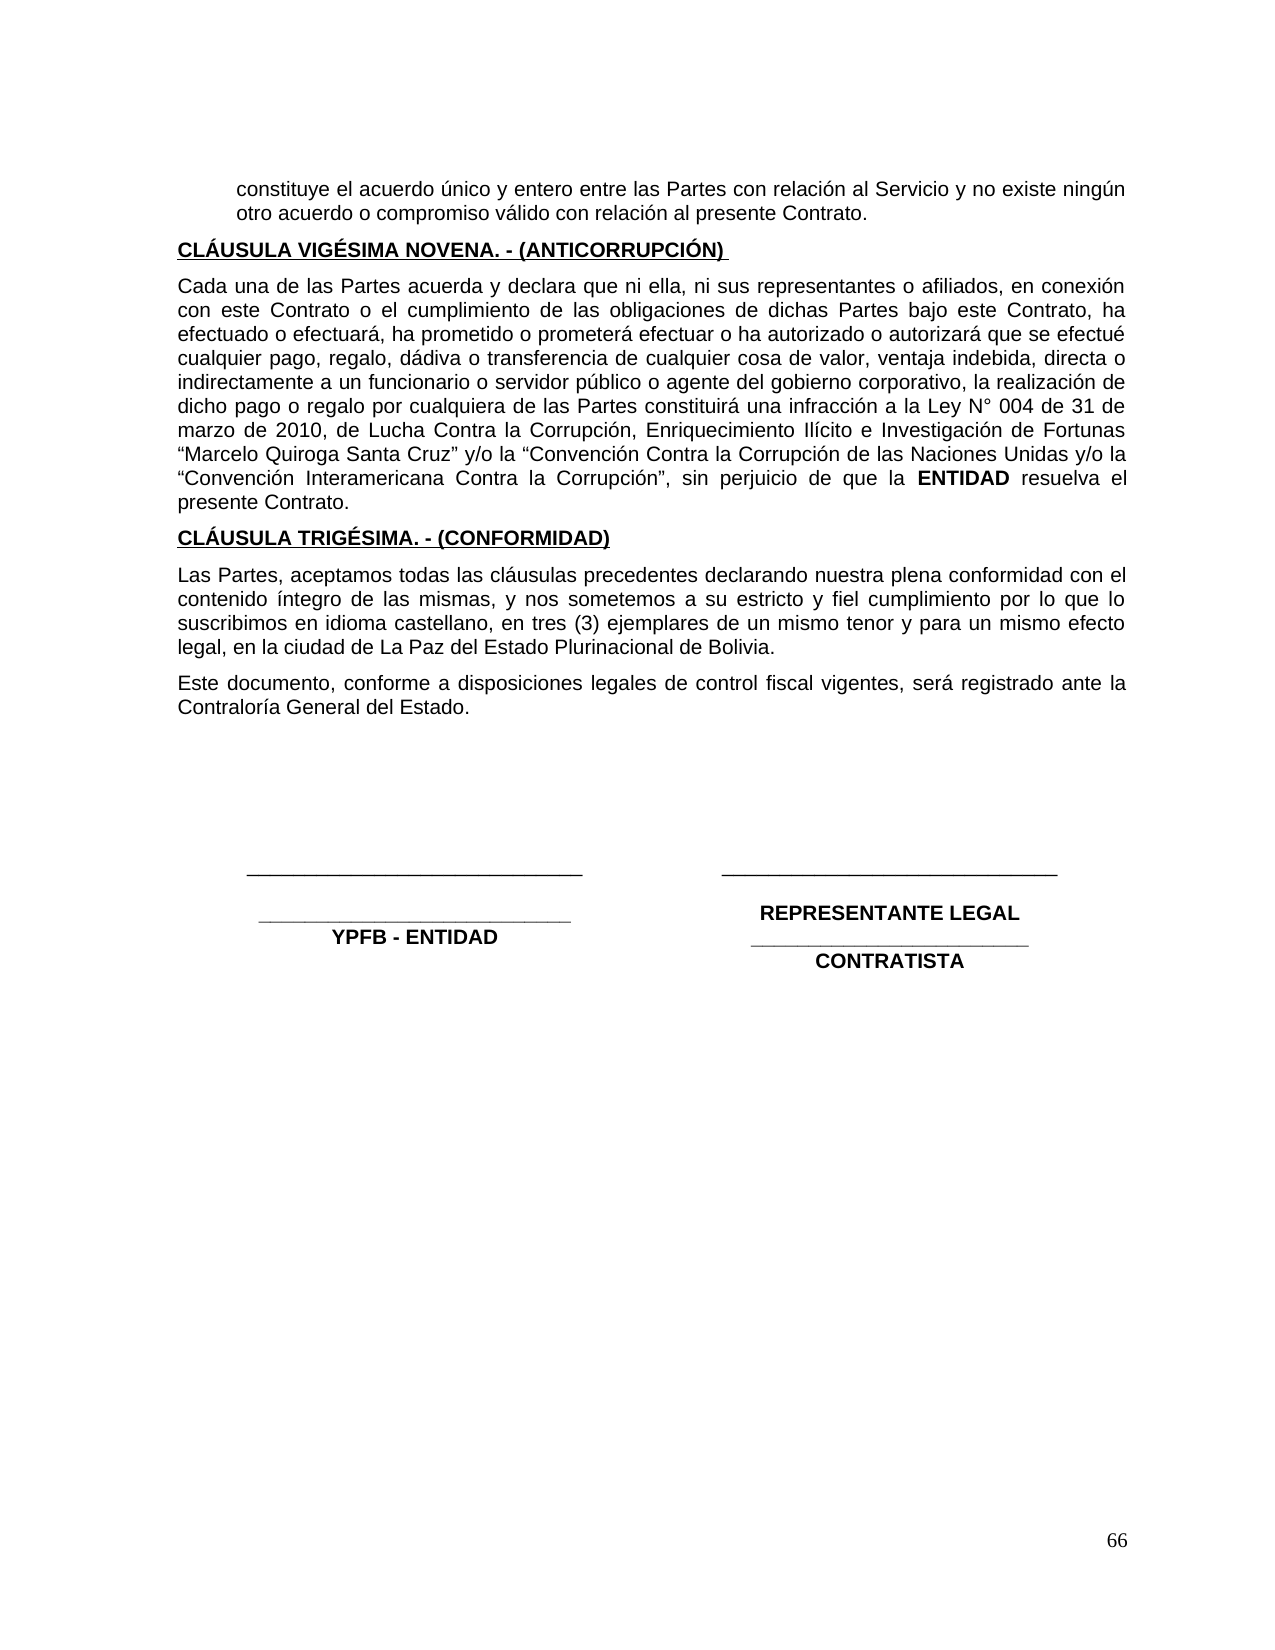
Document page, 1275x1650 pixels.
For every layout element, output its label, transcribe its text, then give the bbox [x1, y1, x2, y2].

text Cada una de las Partes acuerda y declara que ni ella, ni sus representantes o afiliados, en conexión con este Contrato o el cumplimiento de las obligaciones de dichas Partes bajo este Contrato, ha efectuado o efectuará, ha prometido o prometerá efectuar o ha autorizado o autorizará que se efectué cualquier pago, regalo, dádiva o transferencia de cualquier cosa de valor, ventaja indebida, directa o indirectamente a un funcionario o servidor público o agente del gobierno corporativo, la realización de dicho pago o regalo por cualquiera de las Partes constituirá una infracción a la Ley N° 004 de 31 de marzo de 2010, de Lucha Contra la Corrupción, Enriquecimiento Ilícito e Investigación de Fortunas “Marcelo Quiroga Santa Cruz” y/o la “Convención Contra la Corrupción de las Naciones Unidas y/o la “Convención Interamericana Contra la Corrupción”, sin perjuicio de que la ENTIDAD resuelva el presente Contrato. [177, 274, 1127, 514]
text Las Partes, aceptamos todas las cláusulas precedentes declarando nuestra plena conformidad con el contenido íntegro de las mismas, y nos sometemos a su estricto y fiel cumplimiento por lo que lo suscribimos en idioma castellano, en tres (3) ejemplares de un mismo tenor y para un mismo efecto legal, en la ciudad de La Paz del Estado Plurinacional de Bolivia. [177, 563, 1127, 658]
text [236, 177, 1127, 225]
text Este documento, conforme a disposiciones legales de control fiscal vigentes, será registrado ante la Contraloría General del Estado. [177, 671, 1127, 719]
table_header _____________________________ ___________________________ YPFB - ENTIDAD [177, 731, 652, 973]
text CLÁUSULA VIGÉSIMA NOVENA. - (ANTICORRUPCIÓN) [177, 238, 1127, 262]
table_header _____________________________ REPRESENTANTE LEGAL ________________________ CONTRATISTA [652, 731, 1127, 973]
text CLÁUSULA TRIGÉSIMA. - (CONFORMIDAD) [177, 526, 1127, 550]
